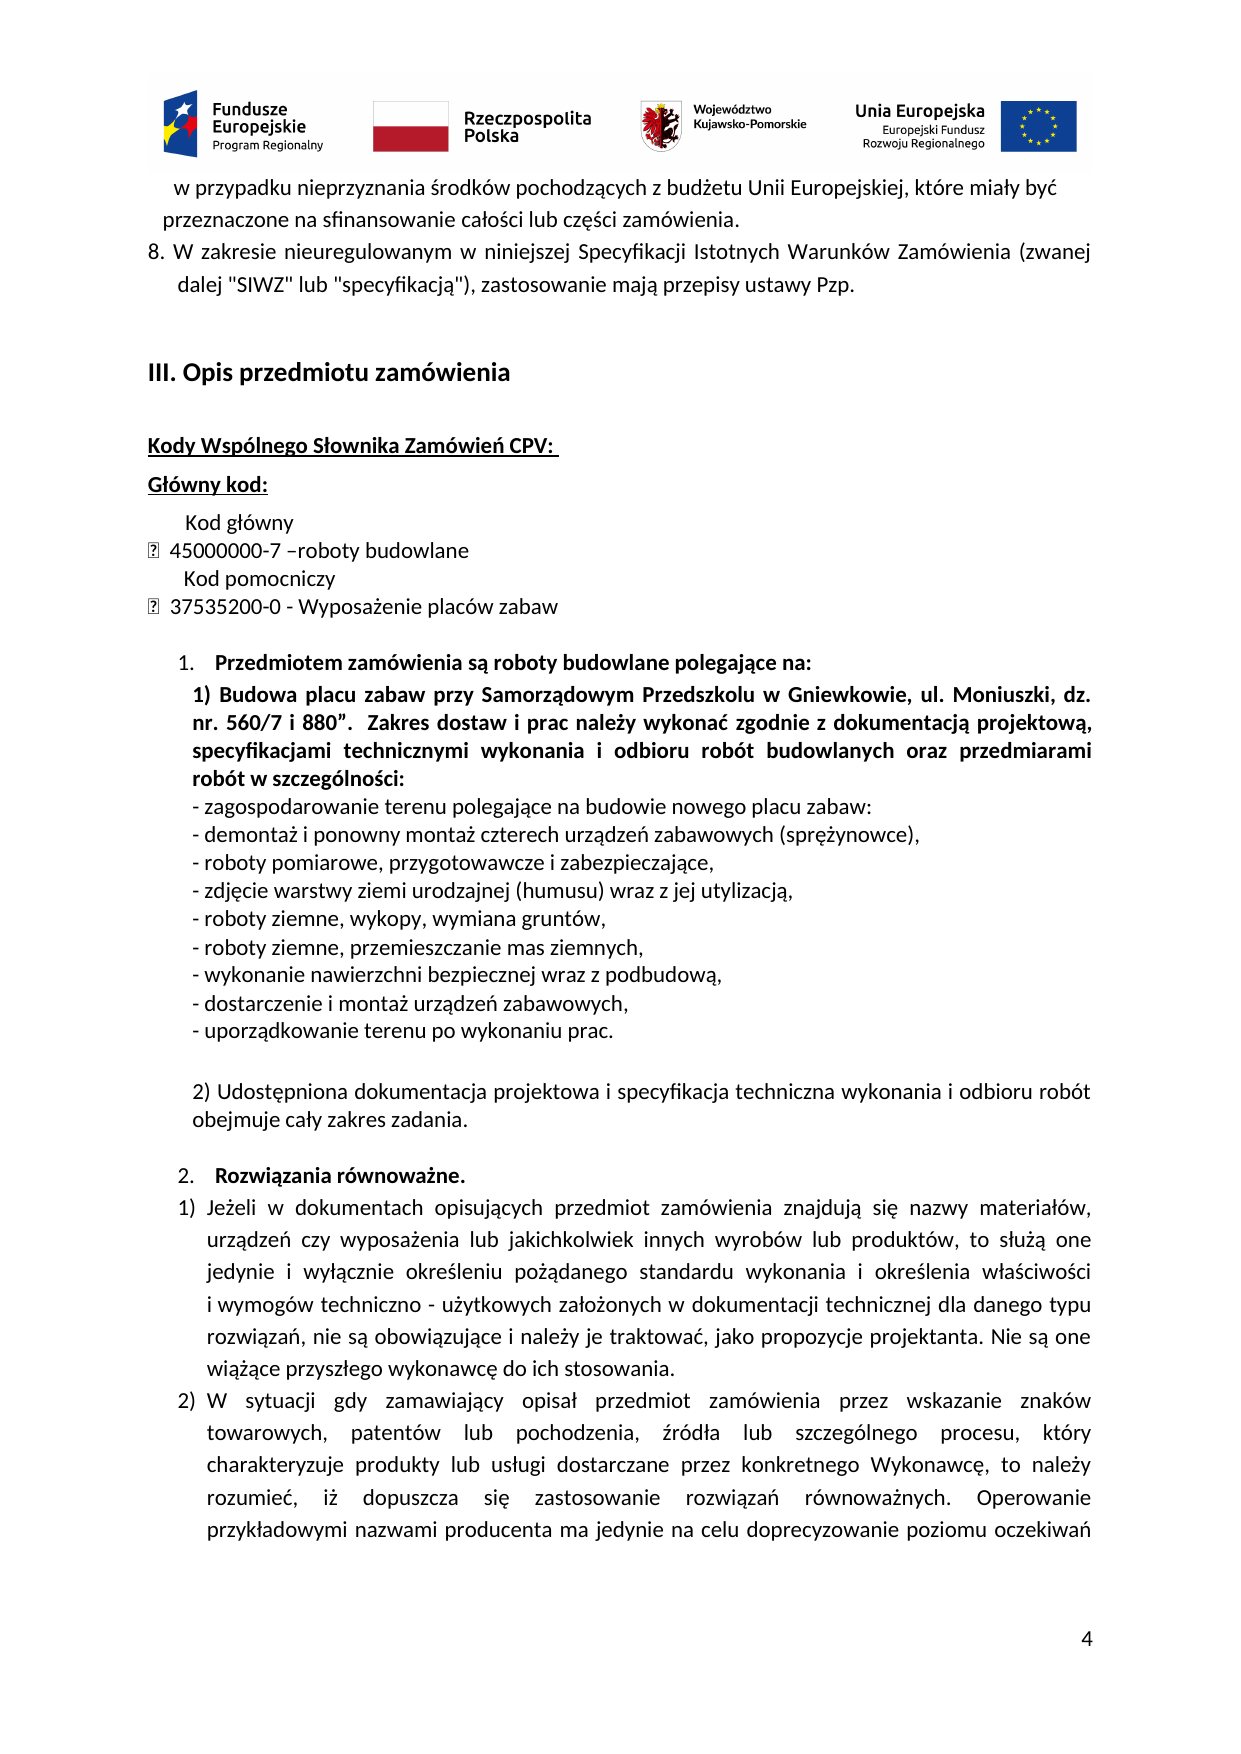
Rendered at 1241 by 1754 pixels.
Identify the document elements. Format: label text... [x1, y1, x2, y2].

picture [147, 73, 1093, 174]
text - roboty ziemne, przemieszczanie mas ziemnych, [192, 933, 1093, 961]
text 1) Budowa placu zabaw przy Samorządowym Przedszkolu w Gniewkowie, ul. Moniuszki, dz. nr. 560/7 i 880”. Zakres dostaw i prac należy wykonać zgodnie z dokumentacją projektową, specyfikacjami technicznymi wykonania i odbioru robót budowlanych oraz przedmiarami robót w szczególności: [192, 680, 1093, 792]
list 2) Udostępniona dokumentacja projektowa i specyfikacja techniczna wykonania i odbioru robót obejmuje cały zakres zadania. [192, 1077, 1093, 1133]
text - dostarczenie i montaż urządzeń zabawowych, [192, 989, 1093, 1017]
text Kod pomocniczy [148, 564, 1093, 592]
list 8. W zakresie nieuregulowanym w niniejszej Specyfikacji Istotnych Warunków Zamówienia (zwanej dalej "SIWZ" lub "specyfikacją"), zastosowanie mają przepisy ustawy Pzp. [148, 237, 1093, 298]
text Główny kod: [148, 470, 1093, 498]
text - demontaż i ponowny montaż czterech urządzeń zabawowych (sprężynowce), [192, 821, 1093, 848]
text  45000000-7 –roboty budowlane [148, 536, 1093, 564]
text  37535200-0 - Wyposażenie placów zabaw [148, 592, 1093, 620]
list Przedmiotem zamówienia są roboty budowlane polegające na: [177, 648, 1093, 676]
text - roboty ziemne, wykopy, wymiana gruntów, [192, 904, 1093, 933]
list Jeżeli w dokumentach opisujących przedmiot zamówienia znajdują się nazwy materiałów, urządzeń czy wyposażenia lub jakichkolwiek innych wyrobów lub produktów, to służą one jedynie i wyłącznie określeniu pożądanego standardu wykonania i określenia właściwości i wymogów techniczno - użytkowych założonych w dokumentacji technicznej dla danego typu rozwiązań, nie są obowiązujące i należy je traktować, jako propozycje projektanta. Nie są one wiążące przyszłego wykonawcę do ich stosowania. [177, 1193, 1093, 1382]
list Rozwiązania równoważne. [177, 1161, 1093, 1189]
text - zdjęcie warstwy ziemi urodzajnej (humusu) wraz z jej utylizacją, [192, 877, 1093, 904]
text - roboty pomiarowe, przygotowawcze i zabezpieczające, [192, 848, 1093, 877]
text - wykonanie nawierzchni bezpiecznej wraz z podbudową, [192, 961, 1093, 989]
text - uporządkowanie terenu po wykonaniu prac. [192, 1017, 1093, 1045]
text Kody Wspólnego Słownika Zamówień CPV: [148, 431, 1093, 459]
subtitle III. Opis przedmiotu zamówienia [148, 355, 1093, 388]
text - zagospodarowanie terenu polegające na budowie nowego placu zabaw: [192, 792, 1093, 821]
text Kod główny [185, 508, 1093, 536]
